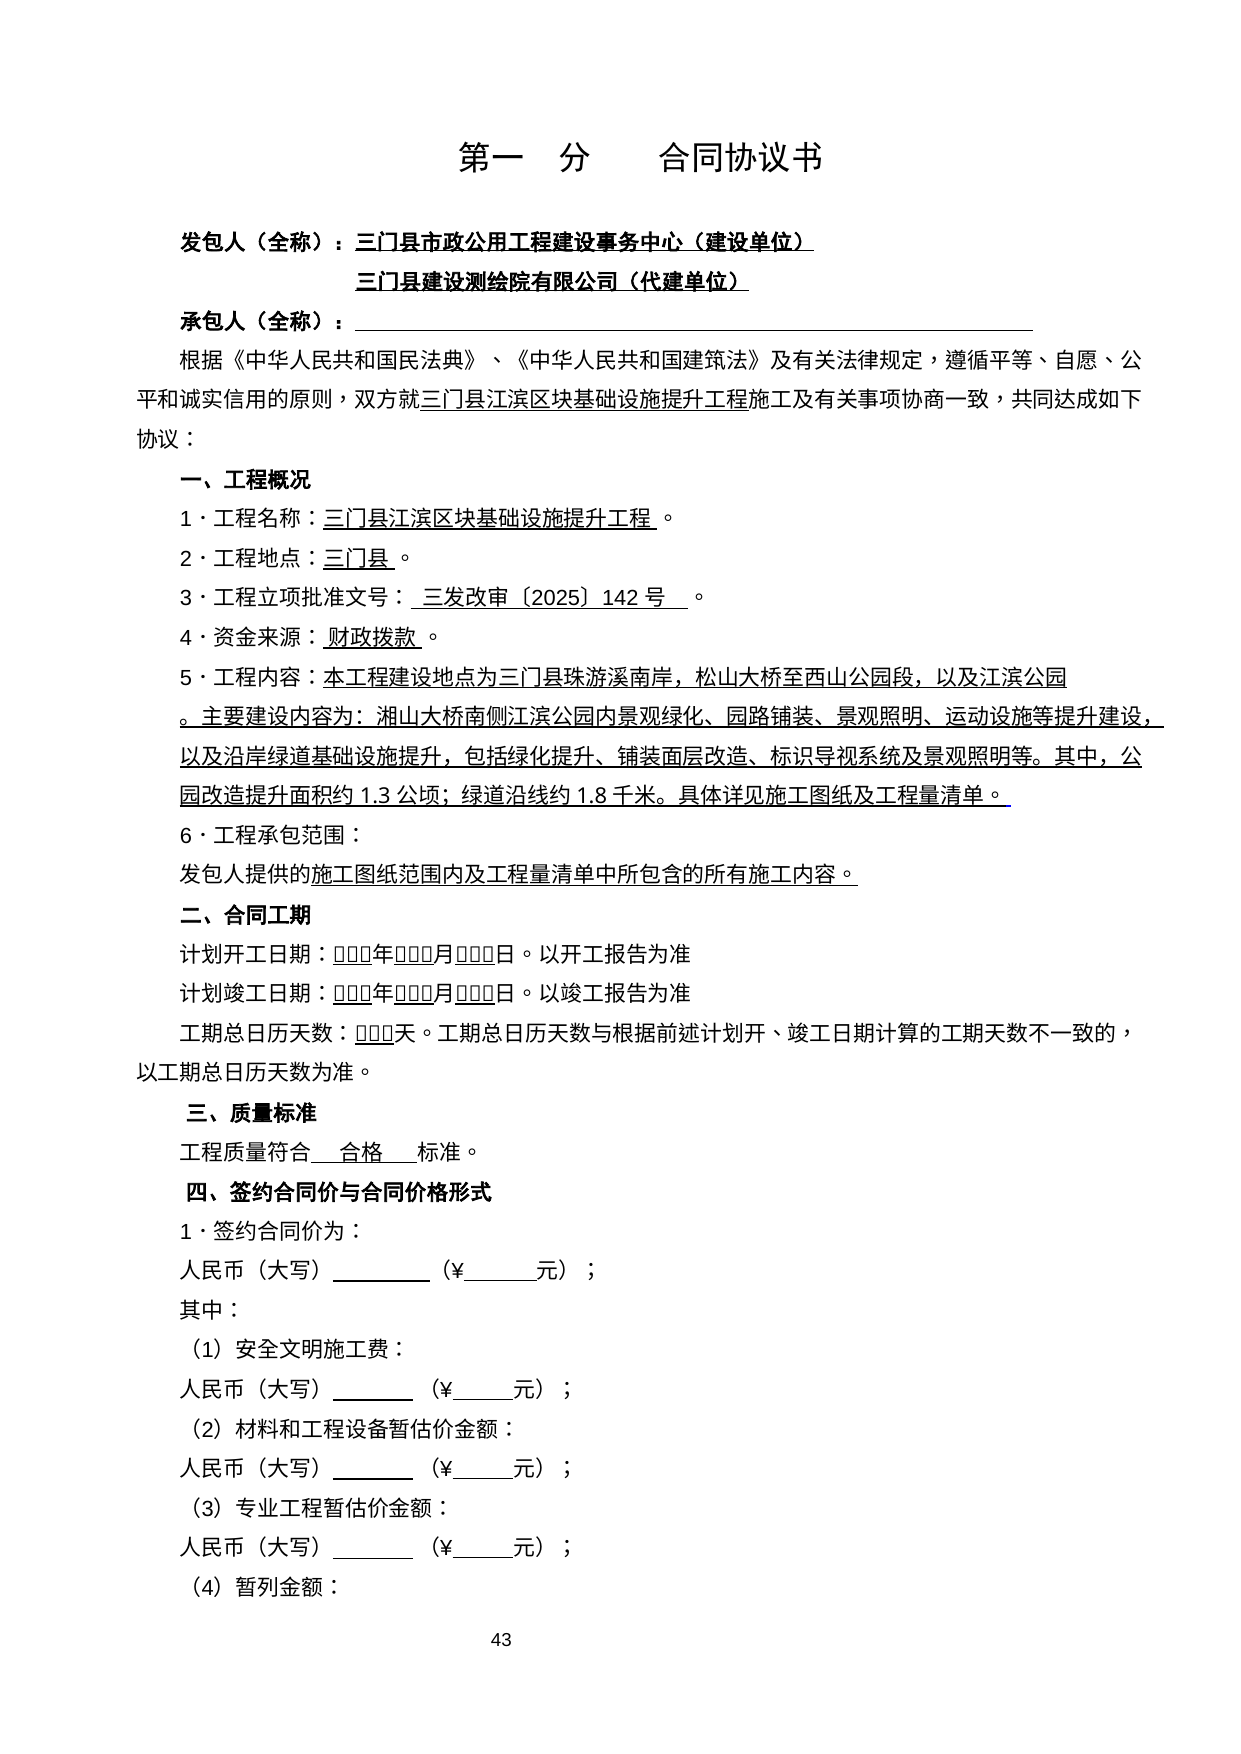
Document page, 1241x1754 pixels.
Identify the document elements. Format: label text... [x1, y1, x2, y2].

text （3）专业工程暂估价金额： [136, 1484, 1146, 1524]
text 计划竣工日期：年月日。以竣工报告为准 [136, 970, 1146, 1009]
text 一、工程概况 [136, 455, 1146, 495]
text 三、质量标准 [136, 1089, 1146, 1128]
text 5．工程内容：本工程建设地点为三门县珠游溪南岸，松山大桥至西山公园段，以及江滨公园 [136, 653, 1146, 693]
text 1．工程名称：三门县江滨区块基础设施提升工程 。 [136, 495, 1146, 534]
text 其中： [136, 1287, 1146, 1326]
text 6．工程承包范围： [136, 812, 1146, 851]
text （4）暂列金额： [136, 1564, 1146, 1603]
text （1）安全文明施工费： [136, 1326, 1146, 1366]
text 二、合同工期 [136, 891, 1146, 930]
text 发包人（全称）：三门县市政公用工程建设事务中心（建设单位） [136, 218, 1146, 257]
text 三门县建设测绘院有限公司（代建单位） [136, 257, 1146, 297]
text 1．签约合同价为： [136, 1207, 1146, 1247]
subtitle 第一部分 合同协议书 [136, 136, 1146, 174]
text 计划开工日期：年月日。以开工报告为准 [136, 930, 1146, 970]
text 人民币（大写） （¥ 元）； [136, 1366, 1146, 1405]
text 人民币（大写） （¥ 元）； [136, 1247, 1146, 1287]
text 人民币（大写） （¥ 元）； [136, 1524, 1146, 1564]
text 根据《中华人民共和国民法典》、《中华人民共和国建筑法》及有关法律规定，遵循平等、自愿、公平和诚实信用的原则，双方就三门县江滨区块基础设施提升工程施工及有关事项协商一致，共同达成如下协议： [136, 337, 1146, 455]
text 承包人（全称）： [136, 297, 1146, 337]
text 人民币（大写） （¥ 元）； [136, 1445, 1146, 1484]
text 工期总日历天数：天。工期总日历天数与根据前述计划开、竣工日期计算的工期天数不一致的，以工期总日历天数为准。 [136, 1009, 1146, 1089]
text 。主要建设内容为：湘山大桥南侧江滨公园内景观绿化、园路铺装、景观照明、运动设施等提升建设，以及沿岸绿道基础设施提升，包括绿化提升、铺装面层改造、标识导视系统及景观照明等。其中，公园改造提升面积约 1.3 公顷；绿道沿线约 1.8 千米。具体详见施工图纸及工程量清单。 [179, 693, 1146, 726]
text 发包人提供的施工图纸范围内及工程量清单中所包含的所有施工内容。 [136, 851, 1146, 891]
text （2）材料和工程设备暂估价金额： [136, 1405, 1146, 1445]
text 工程质量符合 合格 标准。 [136, 1128, 1146, 1168]
text 。主要建设内容为：湘山大桥南侧江滨公园内景观绿化、园路铺装、景观照明、运动设施等提升建设，以及沿岸绿道基础设施提升，包括绿化提升、铺装面层改造、标识导视系统及景观照明等。其中，公园改造提升面积约 1.3 公顷；绿道沿线约 1.8 千米。具体详见施工图纸及工程量清单。 [179, 727, 1146, 812]
text 2．工程地点：三门县 。 [136, 534, 1146, 574]
text 四、签约合同价与合同价格形式 [136, 1168, 1146, 1207]
text 3．工程立项批准文号： 三发改审〔2025〕142 号 。 [136, 574, 1146, 614]
text 4．资金来源： 财政拨款 。 [136, 614, 1146, 653]
